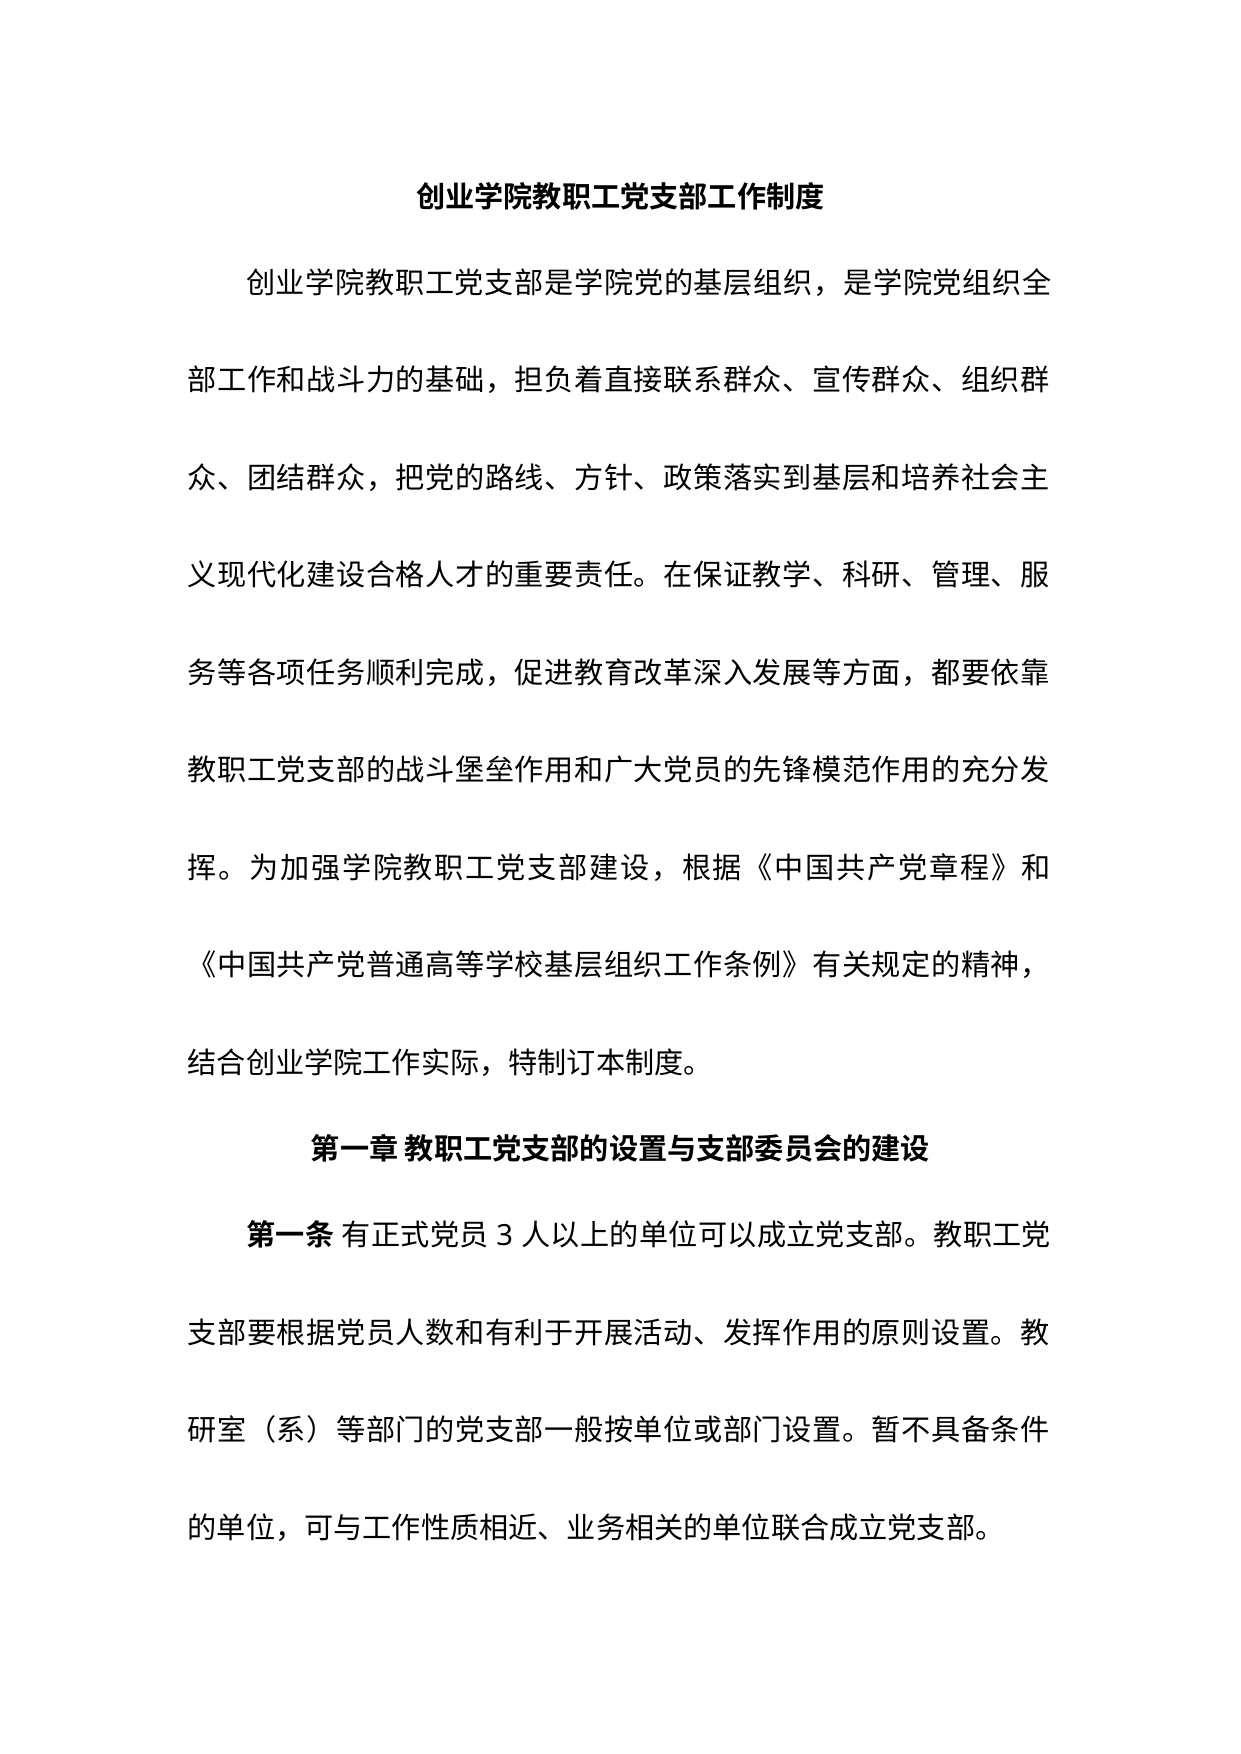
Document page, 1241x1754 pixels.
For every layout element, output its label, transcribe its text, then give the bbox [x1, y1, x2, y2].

subtitle 创业学院教职工党支部工作制度 [187, 162, 1053, 227]
text 创业学院教职工党支部是学院党的基层组织，是学院党组织全部工作和战斗力的基础，担负着直接联系群众、宣传群众、组织群众、团结群众，把党的路线、方针、政策落实到基层和培养社会主义现代化建设合格人才的重要责任。在保证教学、科研、管理、服务等各项任务顺利完成，促进教育改革深入发展等方面，都要依靠教职工党支部的战斗堡垒作用和广大党员的先锋模范作用的充分发挥。为加强学院教职工党支部建设，根据《中国共产党章程》和《中国共产党普通高等学校基层组织工作条例》有关规定的精神，结合创业学院工作实际，特制订本制度。 [187, 248, 1053, 1093]
text 第一章 教职工党支部的设置与支部委员会的建设 [187, 1114, 1053, 1179]
text 第一条 有正式党员 3 人以上的单位可以成立党支部。教职工党支部要根据党员人数和有利于开展活动、发挥作用的原则设置。教研室（系）等部门的党支部一般按单位或部门设置。暂不具备条件的单位，可与工作性质相近、业务相关的单位联合成立党支部。 [187, 1200, 1053, 1558]
